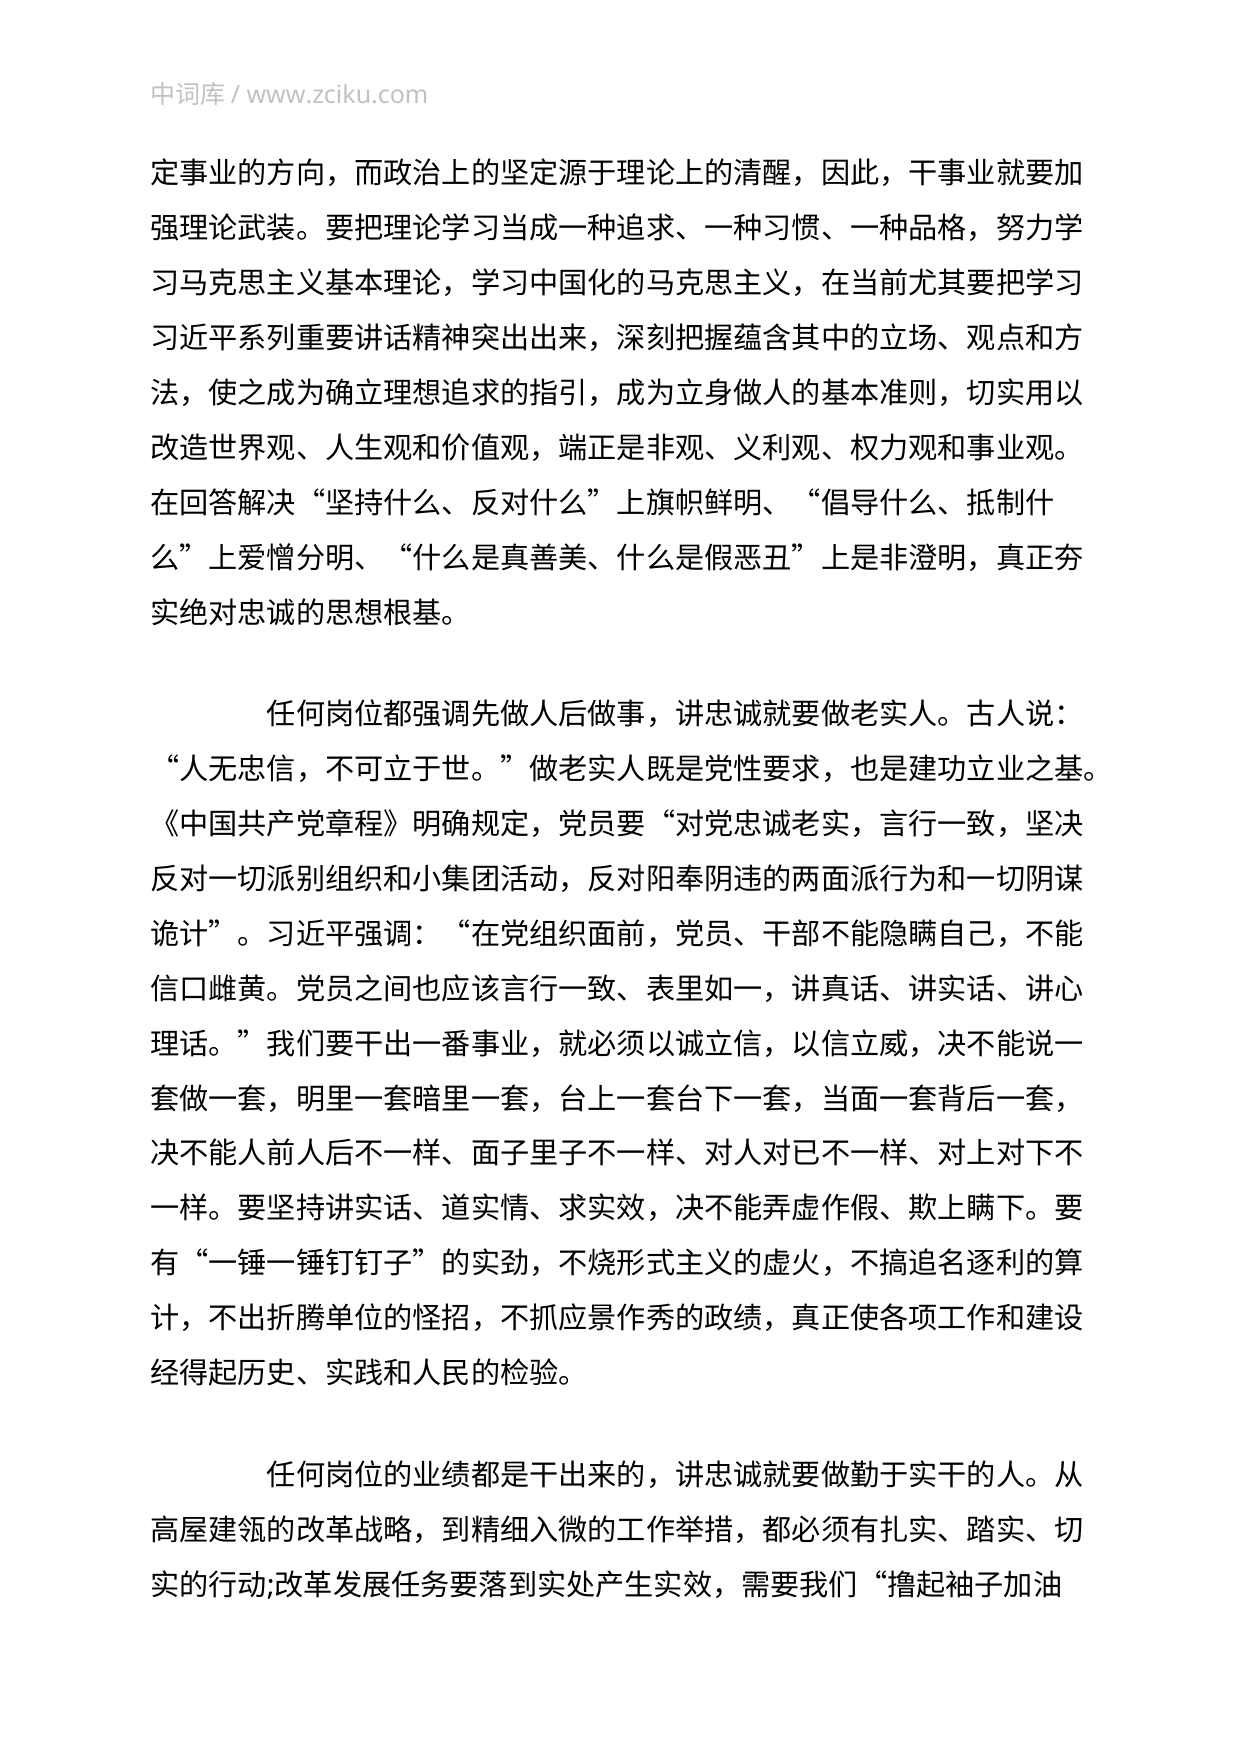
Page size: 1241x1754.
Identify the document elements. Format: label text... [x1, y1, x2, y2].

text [150, 1451, 1090, 1604]
text 任何岗位都强调先做人后做事，讲忠诚就要做老实人。古人说：“人无忠信，不可立于世。”做老实人既是党性要求，也是建功立业之基。《中国共产党章程》明确规定，党员要“对党忠诚老实，言行一致，坚决反对一切派别组织和小集团活动，反对阳奉阴违的两面派行为和一切阴谋诡计”。习近平强调：“在党组织面前，党员、干部不能隐瞒自己，不能信口雌黄。党员之间也应该言行一致、表里如一，讲真话、讲实话、讲心理话。”我们要干出一番事业，就必须以诚立信，以信立威，决不能说一套做一套，明里一套暗里一套，台上一套台下一套，当面一套背后一套，决不能人前人后不一样、面子里子不一样、对人对已不一样、对上对下不一样。要坚持讲实话、道实情、求实效，决不能弄虚作假、欺上瞒下。要有“一锤一锤钉钉子”的实劲，不烧形式主义的虚火，不搞追名逐利的算计，不出折腾单位的怪招，不抓应景作秀的政绩，真正使各项工作和建设经得起历史、实践和人民的检验。 [150, 691, 1090, 1392]
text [150, 150, 1090, 631]
